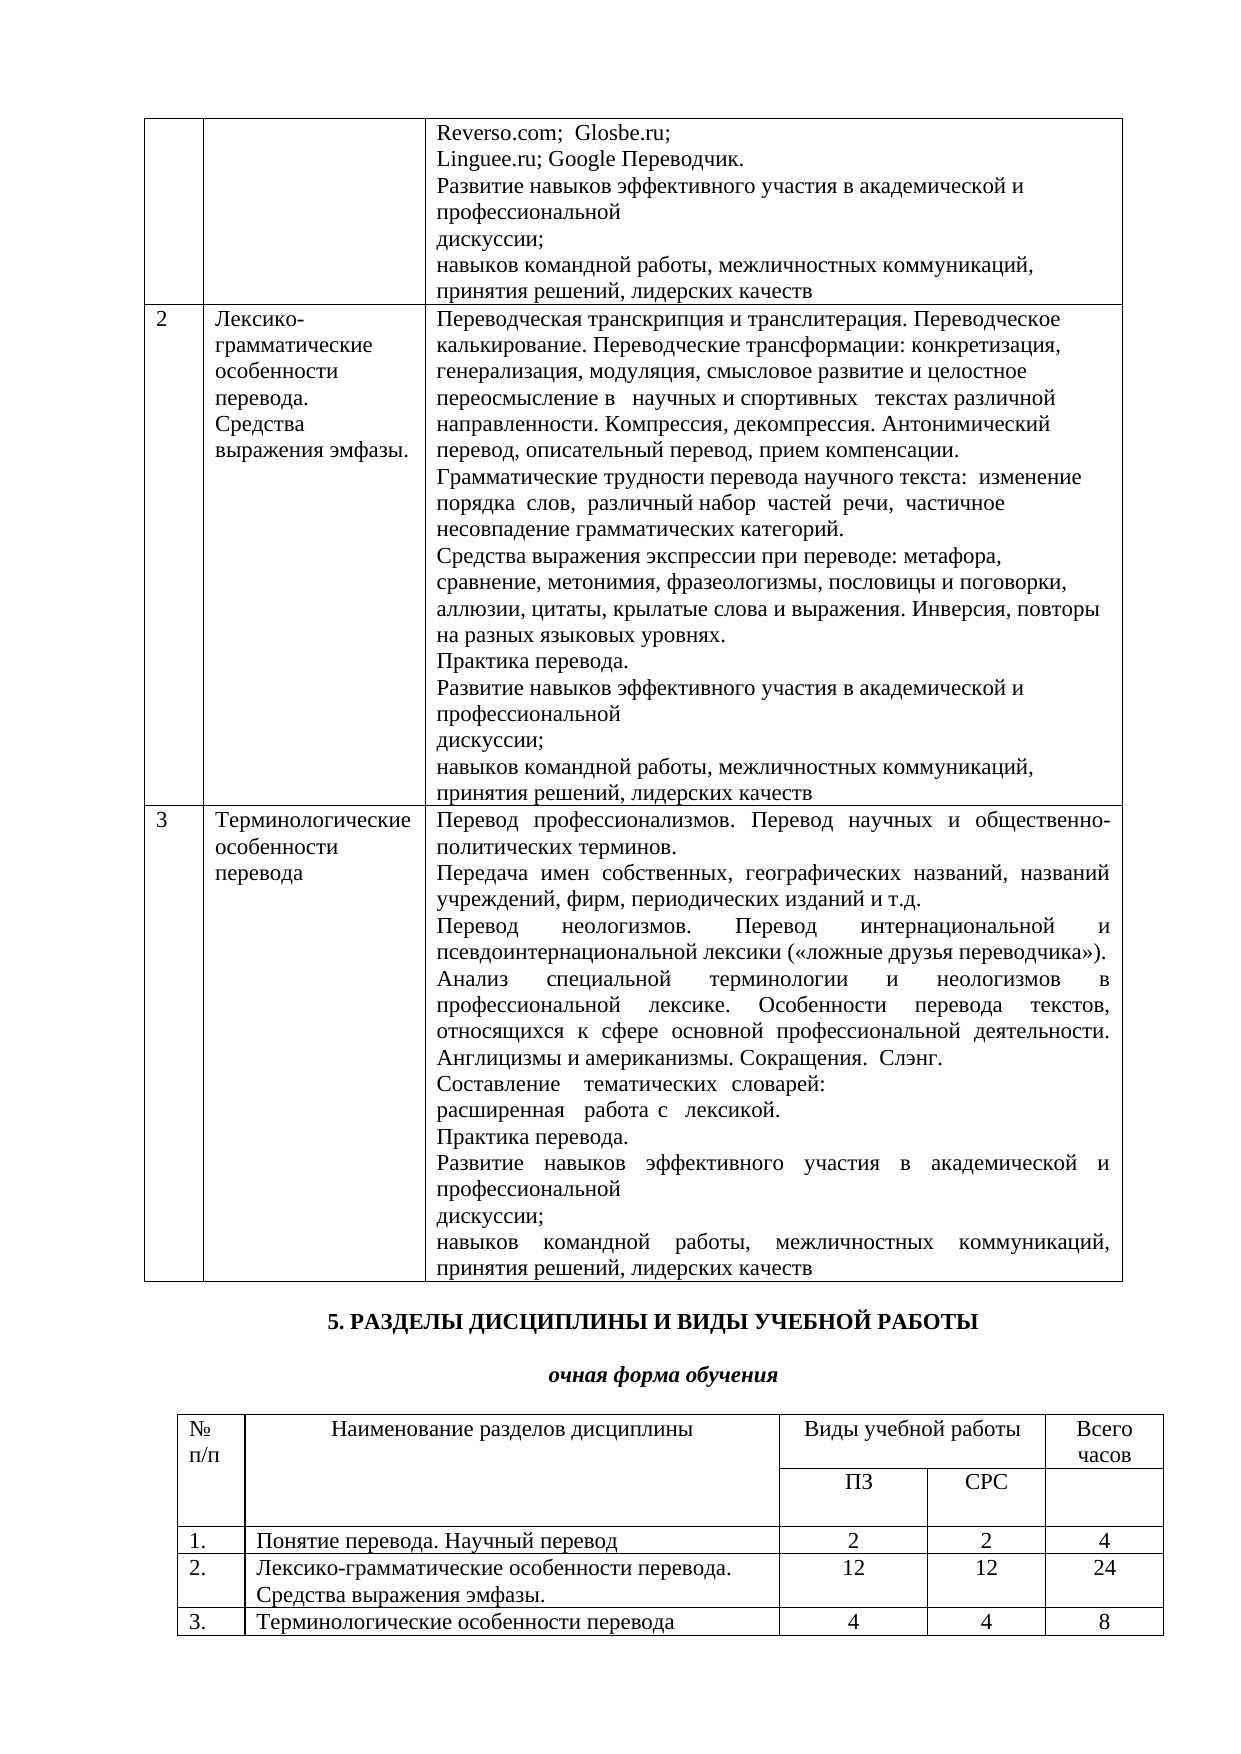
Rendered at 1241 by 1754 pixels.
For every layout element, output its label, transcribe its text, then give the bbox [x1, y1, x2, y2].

list РАЗДЕЛЫ ДИСЦИПЛИНЫ И ВИДЫ УЧЕБНОЙ РАБОТЫ [154, 1308, 1152, 1334]
table_cell 2. [178, 1554, 244, 1607]
table_cell 12 [780, 1554, 927, 1607]
table_cell СРС [928, 1469, 1045, 1526]
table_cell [426, 119, 1122, 304]
table_cell Терминологические особенности перевода [204, 806, 425, 1281]
table_cell Терминологические особенности перевода [246, 1608, 779, 1634]
table_cell [1046, 1469, 1163, 1526]
table_cell 8 [1046, 1608, 1163, 1634]
table_cell 2 [780, 1527, 927, 1553]
table_cell 2 [145, 305, 203, 805]
table_header № п/п [178, 1415, 244, 1526]
table_cell Переводческая транскрипция и транслитерация. Переводческое калькирование. Переводческие трансформации: конкретизация, генерализация, модуляция, смысловое развитие и целостное переосмысление в научных и спортивных текстах различной направленности. Компрессия, декомпрессия. Антонимический перевод, описательный перевод, прием компенсации. Грамматические трудности перевода научного текста: изменение порядка слов, различный набор частей речи, частичное несовпадение грамматических категорий. Средства выражения экспрессии при переводе: метафора, сравнение, метонимия, фразеологизмы, пословицы и поговорки, аллюзии, цитаты, крылатые слова и выражения. Инверсия, повторы на разных языковых уровнях. Практика перевода. Развитие навыков эффективного участия в академической и профессиональной дискуссии; навыков командной работы, межличностных коммуникаций, принятия решений, лидерских качеств [426, 305, 1122, 805]
table_cell Перевод профессионализмов. Перевод научных и общественно-политических терминов. Передача имен собственных, географических названий, названий учреждений, фирм, периодических изданий и т.д. Перевод неологизмов. Перевод интернациональной и псевдоинтернациональной лексики («ложные друзья переводчика»). Анализ специальной терминологии и неологизмов в профессиональной лексике. Особенности перевода текстов, относящихся к сфере основной профессиональной деятельности. Англицизмы и американизмы. Сокращения. Слэнг. Составление тематических словарей: расширенная работа с лексикой. Практика перевода. Развитие навыков эффективного участия в академической и профессиональной дискуссии; навыков командной работы, межличностных коммуникаций, принятия решений, лидерских качеств [426, 806, 1122, 1281]
table_cell 24 [1046, 1554, 1163, 1607]
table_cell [204, 119, 425, 304]
table_cell 4 [780, 1608, 927, 1634]
table_header Наименование разделов дисциплины [246, 1415, 779, 1526]
table_cell 4 [928, 1608, 1045, 1634]
table_cell 12 [928, 1554, 1045, 1607]
table_cell 3. [178, 1608, 244, 1634]
table_cell Лексико-грамматические особенности перевода. Средства выражения эмфазы. [204, 305, 425, 805]
table_cell 1. [178, 1527, 244, 1553]
table_cell 4 [1046, 1527, 1163, 1553]
table_cell 3 [145, 806, 203, 1281]
table_header Всего часов [1046, 1415, 1163, 1467]
table_cell 2 [928, 1527, 1045, 1553]
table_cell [246, 1554, 779, 1607]
table_cell ПЗ [780, 1469, 927, 1526]
table_cell 1 [145, 119, 203, 304]
table_header Виды учебной работы [780, 1415, 1045, 1467]
text очная форма обучения [177, 1361, 1152, 1387]
table_cell Понятие перевода. Научный перевод [246, 1527, 779, 1553]
